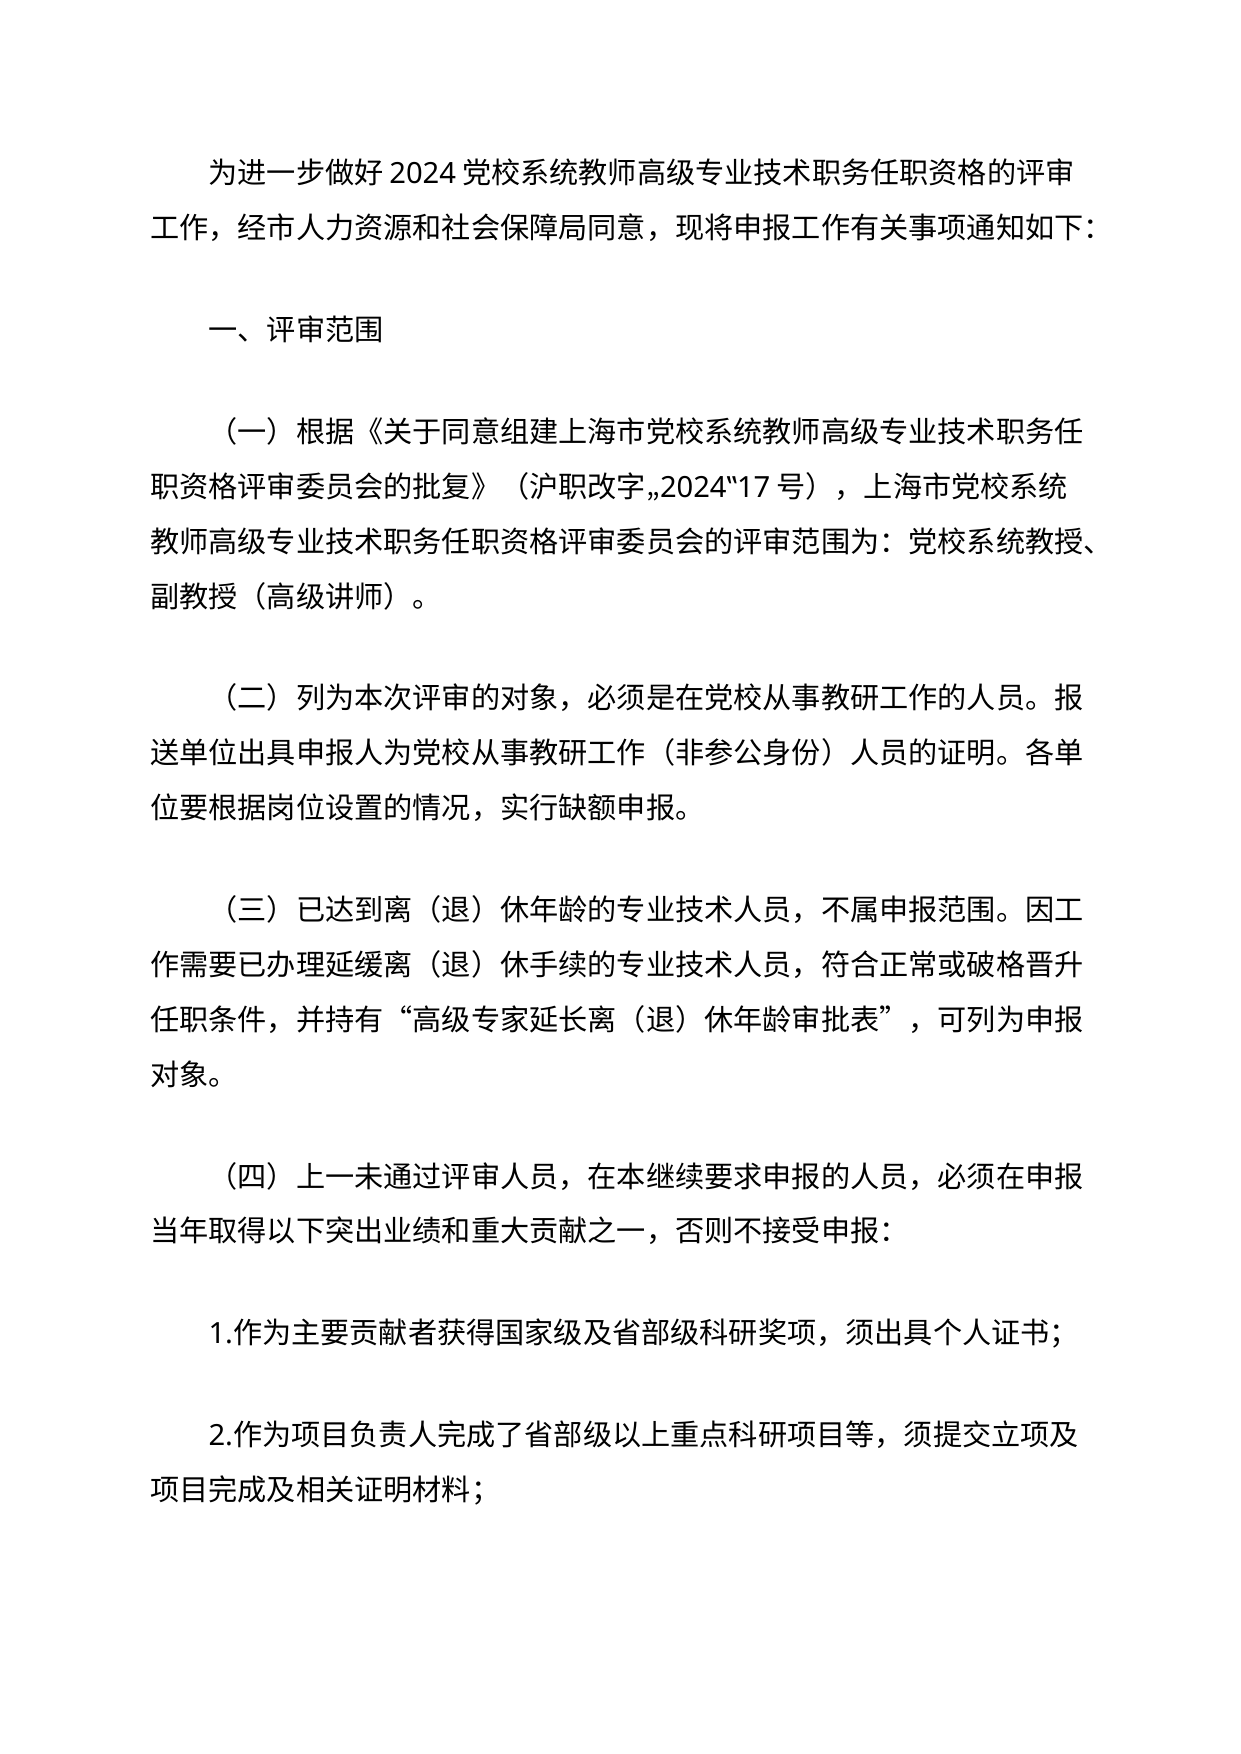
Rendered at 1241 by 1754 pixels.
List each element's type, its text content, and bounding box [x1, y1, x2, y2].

text 一、评审范围 [150, 307, 1090, 349]
text （一）根据《关于同意组建上海市党校系统教师高级专业技术职务任职资格评审委员会的批复》（沪职改字„2024‟17号），上海市党校系统教师高级专业技术职务任职资格评审委员会的评审范围为：党校系统教授、副教授（高级讲师）。 [150, 408, 1090, 616]
text 1.作为主要贡献者获得国家级及省部级科研奖项，须出具个人证书； [150, 1310, 1090, 1352]
text 为进一步做好2024党校系统教师高级专业技术职务任职资格的评审工作，经市人力资源和社会保障局同意，现将申报工作有关事项通知如下： [150, 150, 1090, 247]
text （四）上一未通过评审人员，在本继续要求申报的人员，必须在申报当年取得以下突出业绩和重大贡献之一，否则不接受申报： [150, 1153, 1090, 1250]
text 2.作为项目负责人完成了省部级以上重点科研项目等，须提交立项及项目完成及相关证明材料； [150, 1412, 1090, 1509]
text （二）列为本次评审的对象，必须是在党校从事教研工作的人员。报送单位出具申报人为党校从事教研工作（非参公身份）人员的证明。各单位要根据岗位设置的情况，实行缺额申报。 [150, 675, 1090, 827]
text （三）已达到离（退）休年龄的专业技术人员，不属申报范围。因工作需要已办理延缓离（退）休手续的专业技术人员，符合正常或破格晋升任职条件，并持有“高级专家延长离（退）休年龄审批表”，可列为申报对象。 [150, 887, 1090, 1094]
